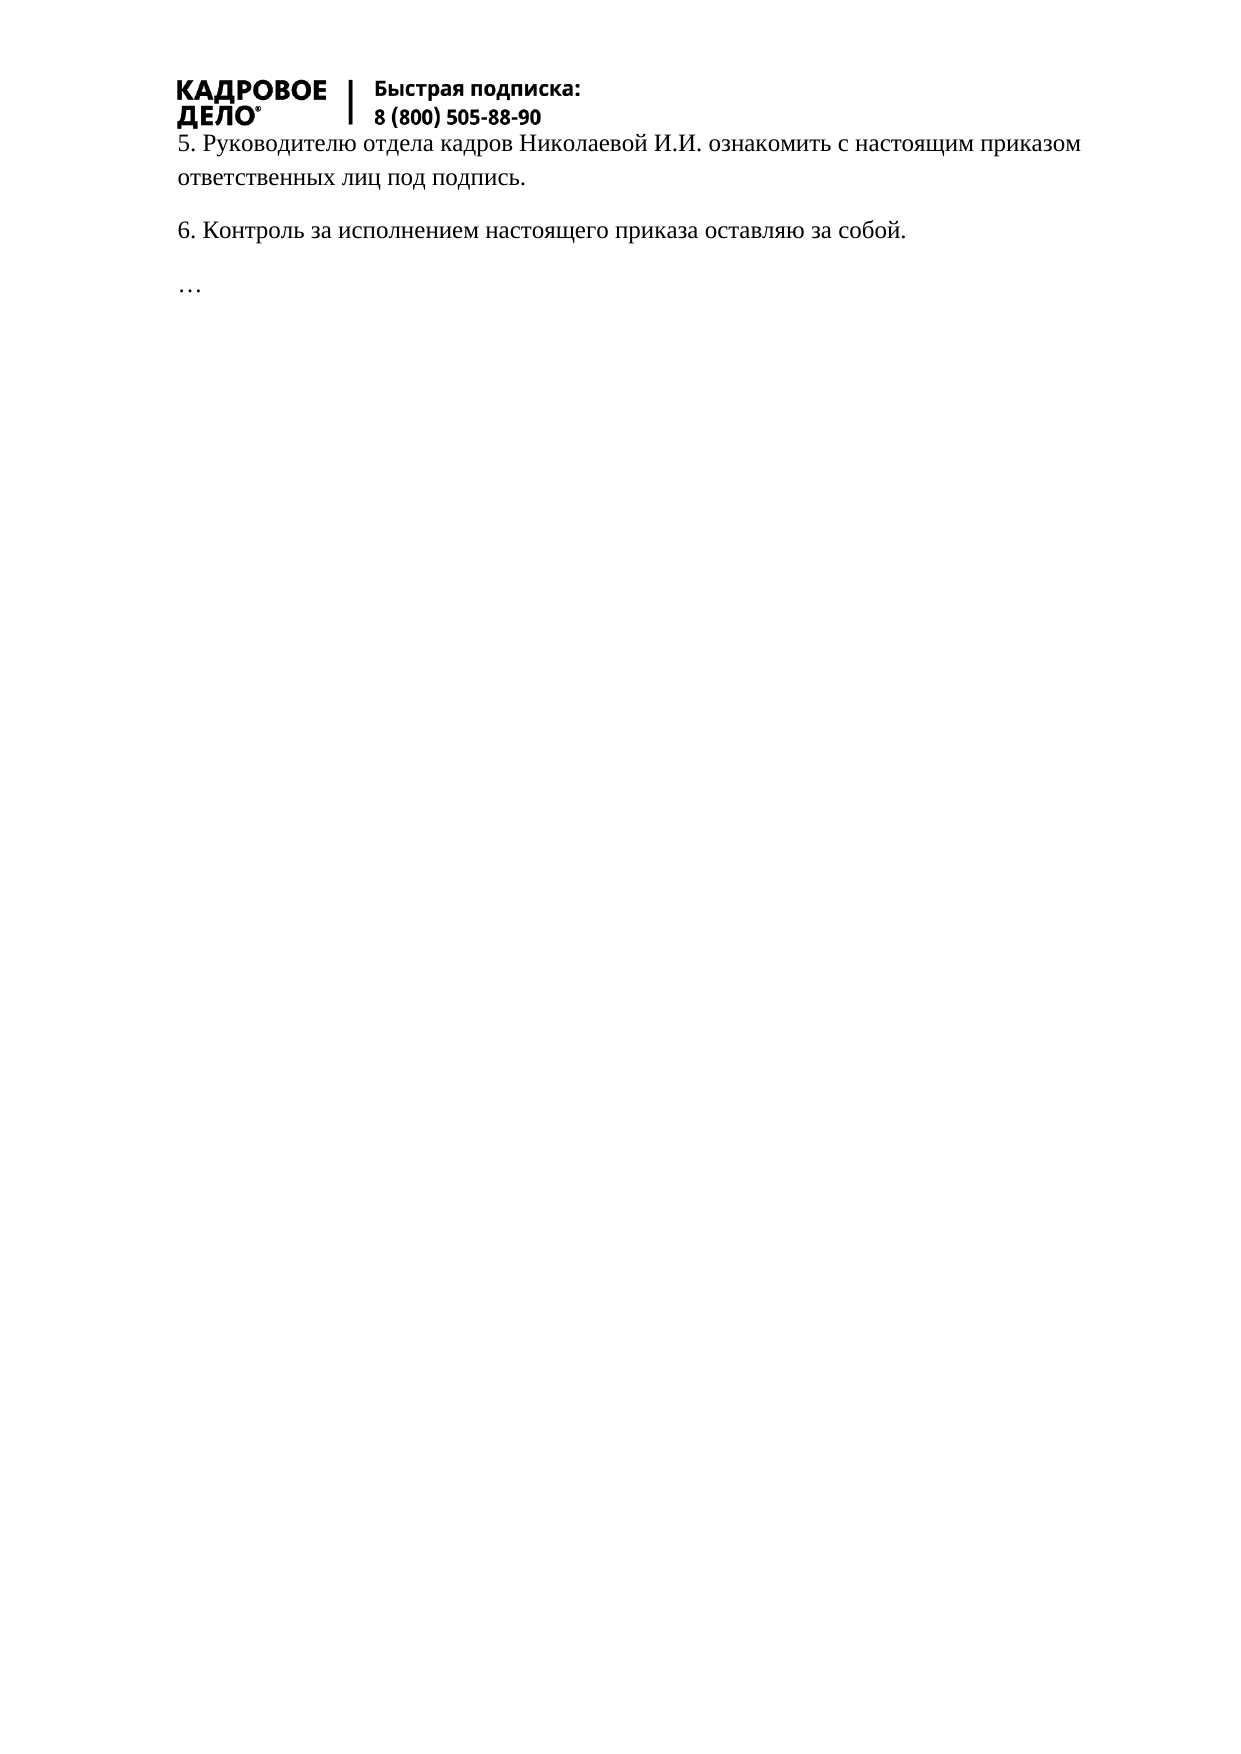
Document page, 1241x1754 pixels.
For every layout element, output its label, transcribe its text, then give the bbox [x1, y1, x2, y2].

text 5. Руководителю отдела кадров Николаевой И.И. ознакомить с настоящим приказом ответственных лиц под подпись. [177, 128, 1152, 190]
text … [177, 269, 1152, 298]
picture [177, 73, 588, 129]
text 6. Контроль за исполнением настоящего приказа оставляю за собой. [177, 215, 1152, 244]
